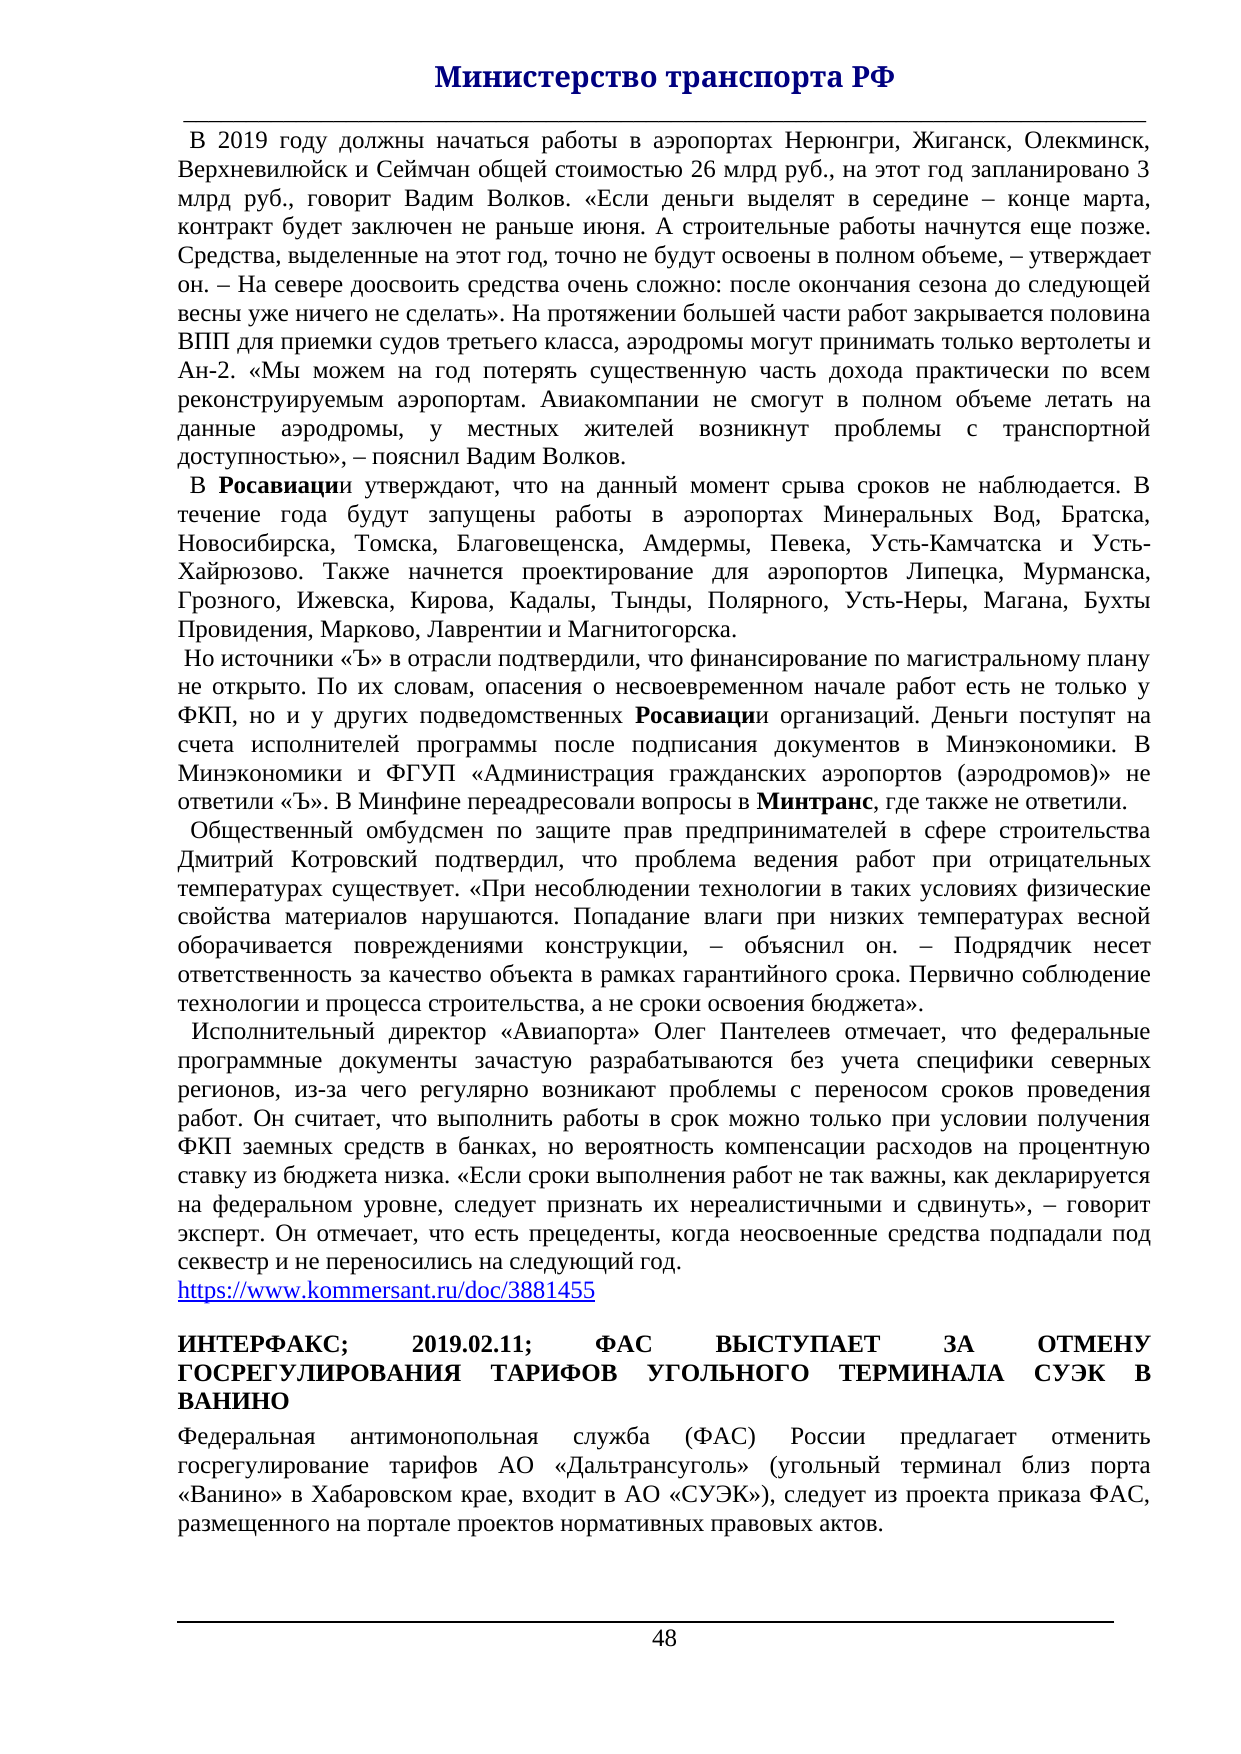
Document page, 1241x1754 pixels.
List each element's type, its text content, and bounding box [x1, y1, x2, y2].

text В Росавиации утверждают, что на данный момент срыва сроков не наблюдается. В течение года будут запущены работы в аэропортах Минеральных Вод, Братска, Новосибирска, Томска, Благовещенска, Амдермы, Певека, Усть-Камчатска и Усть-Хайрюзово. Также начнется проектирование для аэропортов Липецка, Мурманска, Грозного, Ижевска, Кирова, Кадалы, Тынды, Полярного, Усть-Неры, Магана, Бухты Провидения, Марково, Лаврентии и Магнитогорска. [177, 470, 1152, 643]
subtitle ИНТЕРФАКС; 2019.02.11; ФАС ВЫСТУПАЕТ ЗА ОТМЕНУ ГОСРЕГУЛИРОВАНИЯ ТАРИФОВ УГОЛЬНОГО ТЕРМИНАЛА СУЭК В ВАНИНО [177, 1329, 1152, 1415]
text Но источники «Ъ» в отрасли подтвердили, что финансирование по магистральному плану не открыто. По их словам, опасения о несвоевременном начале работ есть не только у ФКП, но и у других подведомственных Росавиации организаций. Деньги поступят на счета исполнителей программы после подписания документов в Минэкономики. В Минэкономики и ФГУП «Администрация гражданских аэропортов (аэродромов)» не ответили «Ъ». В Минфине переадресовали вопросы в Минтранс, где также не ответили. [177, 643, 1152, 815]
text В 2019 году должны начаться работы в аэропортах Нерюнгри, Жиганск, Олекминск, Верхневилюйск и Сеймчан общей стоимостью 26 млрд руб., на этот год запланировано 3 млрд руб., говорит Вадим Волков. «Если деньги выделят в середине – конце марта, контракт будет заключен не раньше июня. А строительные работы начнутся еще позже. Средства, выделенные на этот год, точно не будут освоены в полном объеме, – утверждает он. – На севере доосвоить средства очень сложно: после окончания сезона до следующей весны уже ничего не сделать». На протяжении большей части работ закрывается половина ВПП для приемки судов третьего класса, аэродромы могут принимать только вертолеты и Ан-2. «Мы можем на год потерять существенную часть дохода практически по всем реконструируемым аэропортам. Авиакомпании не смогут в полном объеме летать на данные аэродромы, у местных жителей возникнут проблемы с транспортной доступностью», – пояснил Вадим Волков. [177, 125, 1152, 470]
text Общественный омбудсмен по защите прав предпринимателей в сфере строительства Дмитрий Котровский подтвердил, что проблема ведения работ при отрицательных температурах существует. «При несоблюдении технологии в таких условиях физические свойства материалов нарушаются. Попадание влаги при низких температурах весной оборачивается повреждениями конструкции, – объяснил он. – Подрядчик несет ответственность за качество объекта в рамках гарантийного срока. Первично соблюдение технологии и процесса строительства, а не сроки освоения бюджета». [177, 815, 1152, 1016]
text Федеральная антимонопольная служба (ФАС) России предлагает отменить госрегулирование тарифов АО «Дальтрансуголь» (угольный терминал близ порта «Ванино» в Хабаровском крае, входит в АО «СУЭК»), следует из проекта приказа ФАС, размещенного на портале проектов нормативных правовых актов. [177, 1421, 1152, 1536]
text https://www.kommersant.ru/doc/3881455 [177, 1275, 1152, 1304]
text Исполнительный директор «Авиапорта» Олег Пантелеев отмечает, что федеральные программные документы зачастую разрабатываются без учета специфики северных регионов, из-за чего регулярно возникают проблемы с переносом сроков проведения работ. Он считает, что выполнить работы в срок можно только при условии получения ФКП заемных средств в банках, но вероятность компенсации расходов на процентную ставку из бюджета низка. «Если сроки выполнения работ не так важны, как декларируется на федеральном уровне, следует признать их нереалистичными и сдвинуть», – говорит эксперт. Он отмечает, что есть прецеденты, когда неосвоенные средства подпадали под секвестр и не переносились на следующий год. [177, 1016, 1152, 1275]
